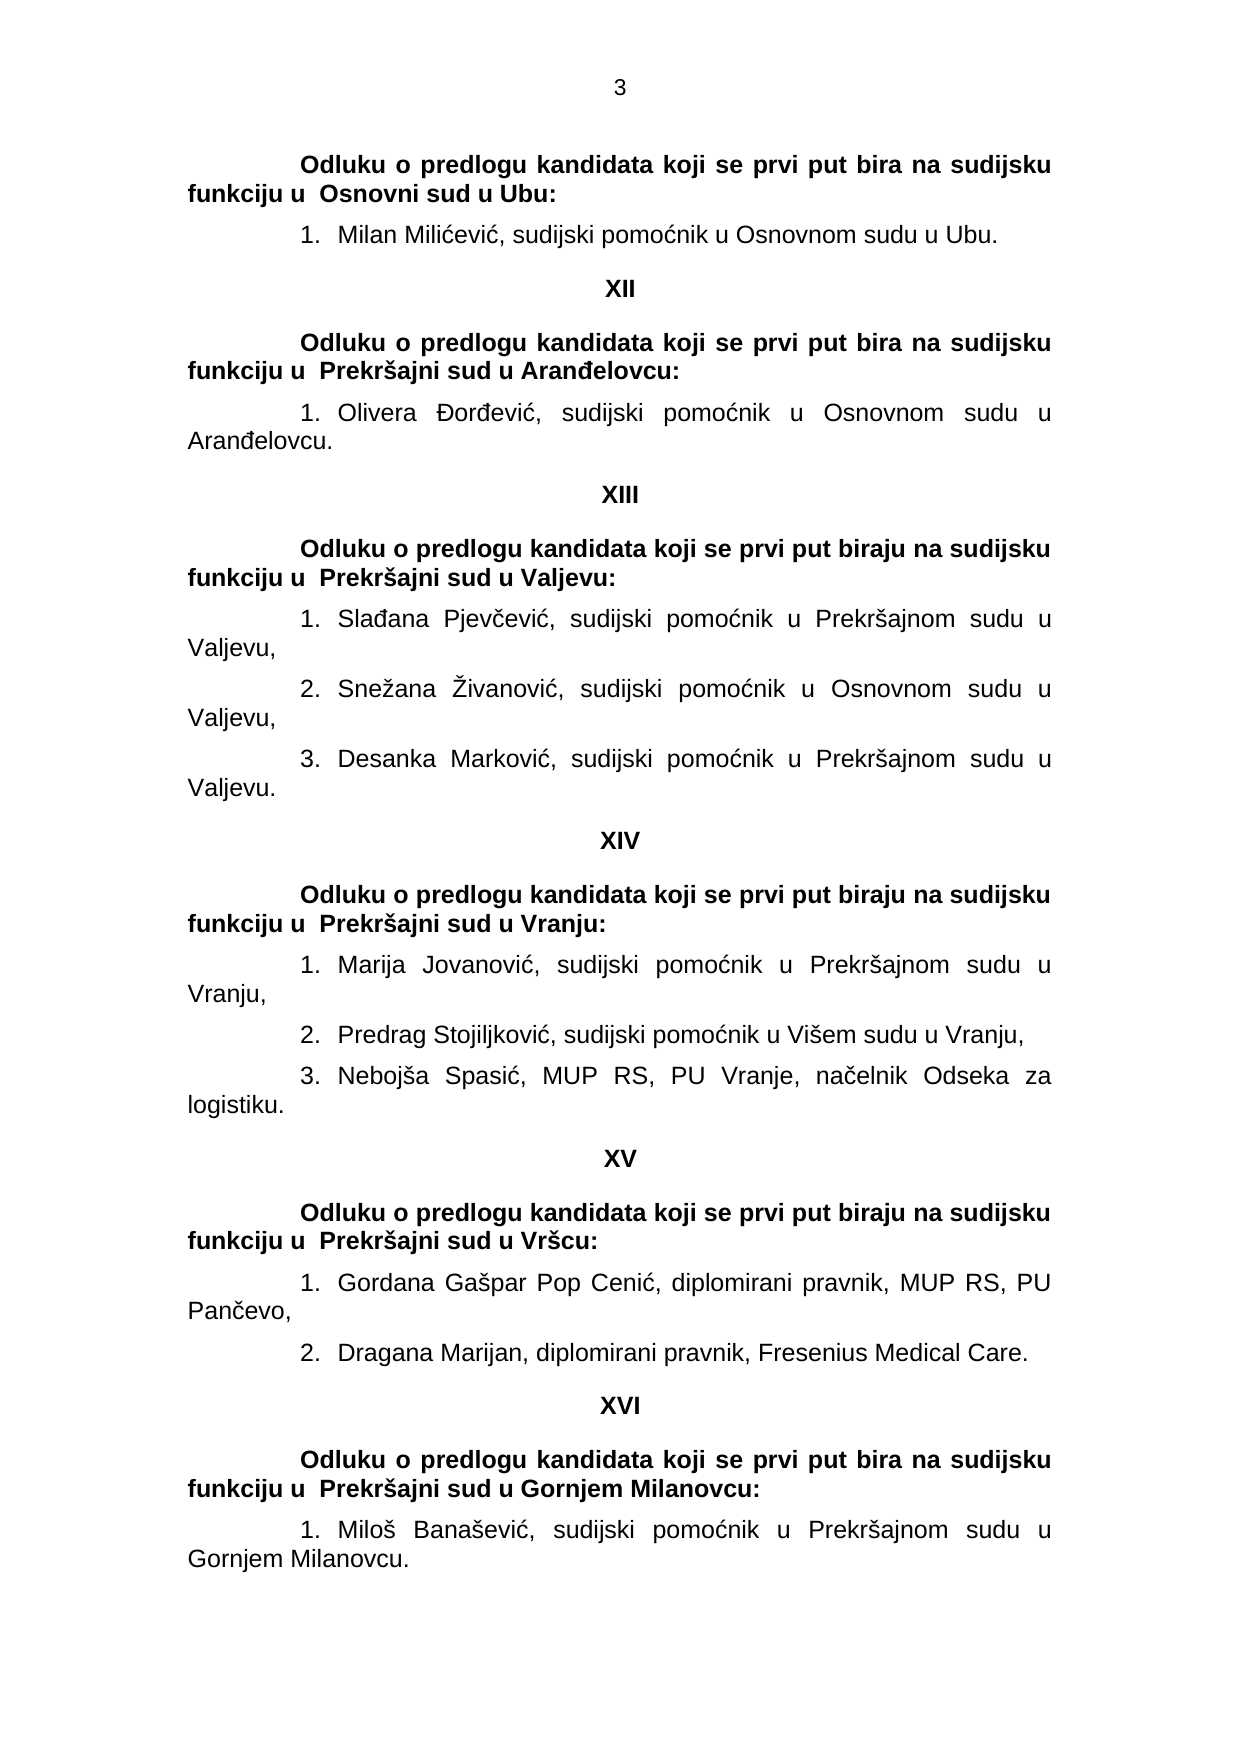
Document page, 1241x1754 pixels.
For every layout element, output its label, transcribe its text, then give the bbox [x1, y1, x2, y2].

text 1. Miloš Banašević, sudijski pomoćnik u Prekršajnom sudu u Gornjem Milanovcu. [187, 1515, 1053, 1572]
text XV [187, 1144, 1053, 1172]
text 1. Milan Milićević, sudijski pomoćnik u Osnovnom sudu u Ubu. [187, 220, 1053, 249]
text 2. Dragana Marijan, diplomirani pravnik, Fresenius Medical Care. [187, 1337, 1053, 1366]
text 2. Predrag Stojiljković, sudijski pomoćnik u Višem sudu u Vranju, [187, 1020, 1053, 1049]
text 3. Nebojša Spasić, MUP RS, PU Vranje, načelnik Odseka za logistiku. [187, 1061, 1053, 1119]
text XII [187, 274, 1053, 302]
text 2. Snežana Živanović, sudijski pomoćnik u Osnovnom sudu u Valjevu, [187, 674, 1053, 731]
text XIV [187, 826, 1053, 855]
text Odluku o predlogu kandidata koji se prvi put bira na sudijsku funkciju u Prekršajni sud u Gornjem Milanovcu: [187, 1445, 1053, 1502]
text 1. Olivera Đorđević, sudijski pomoćnik u Osnovnom sudu u Aranđelovcu. [187, 397, 1053, 455]
text Odluku o predlogu kandidata koji se prvi put bira na sudijsku funkciju u Prekršajni sud u Aranđelovcu: [187, 327, 1053, 385]
text Odluku o predlogu kandidata koji se prvi put bira na sudijsku funkciju u Osnovni sud u Ubu: [187, 150, 1053, 207]
text Odluku o predlogu kandidata koji se prvi put biraju na sudijsku funkciju u Prekršajni sud u Vršcu: [187, 1197, 1053, 1255]
text Odluku o predlogu kandidata koji se prvi put biraju na sudijsku funkciju u Prekršajni sud u Vranju: [187, 880, 1053, 937]
text 1. Slađana Pjevčević, sudijski pomoćnik u Prekršajnom sudu u Valjevu, [187, 604, 1053, 661]
text XVI [187, 1391, 1053, 1420]
text 1. Gordana Gašpar Pop Cenić, diplomirani pravnik, MUP RS, PU Pančevo, [187, 1267, 1053, 1325]
text 3. Desanka Marković, sudijski pomoćnik u Prekršajnom sudu u Valjevu. [187, 744, 1053, 801]
text 1. Marija Jovanović, sudijski pomoćnik u Prekršajnom sudu u Vranju, [187, 950, 1053, 1007]
text Odluku o predlogu kandidata koji se prvi put biraju na sudijsku funkciju u Prekršajni sud u Valjevu: [187, 534, 1053, 591]
text XIII [187, 480, 1053, 509]
